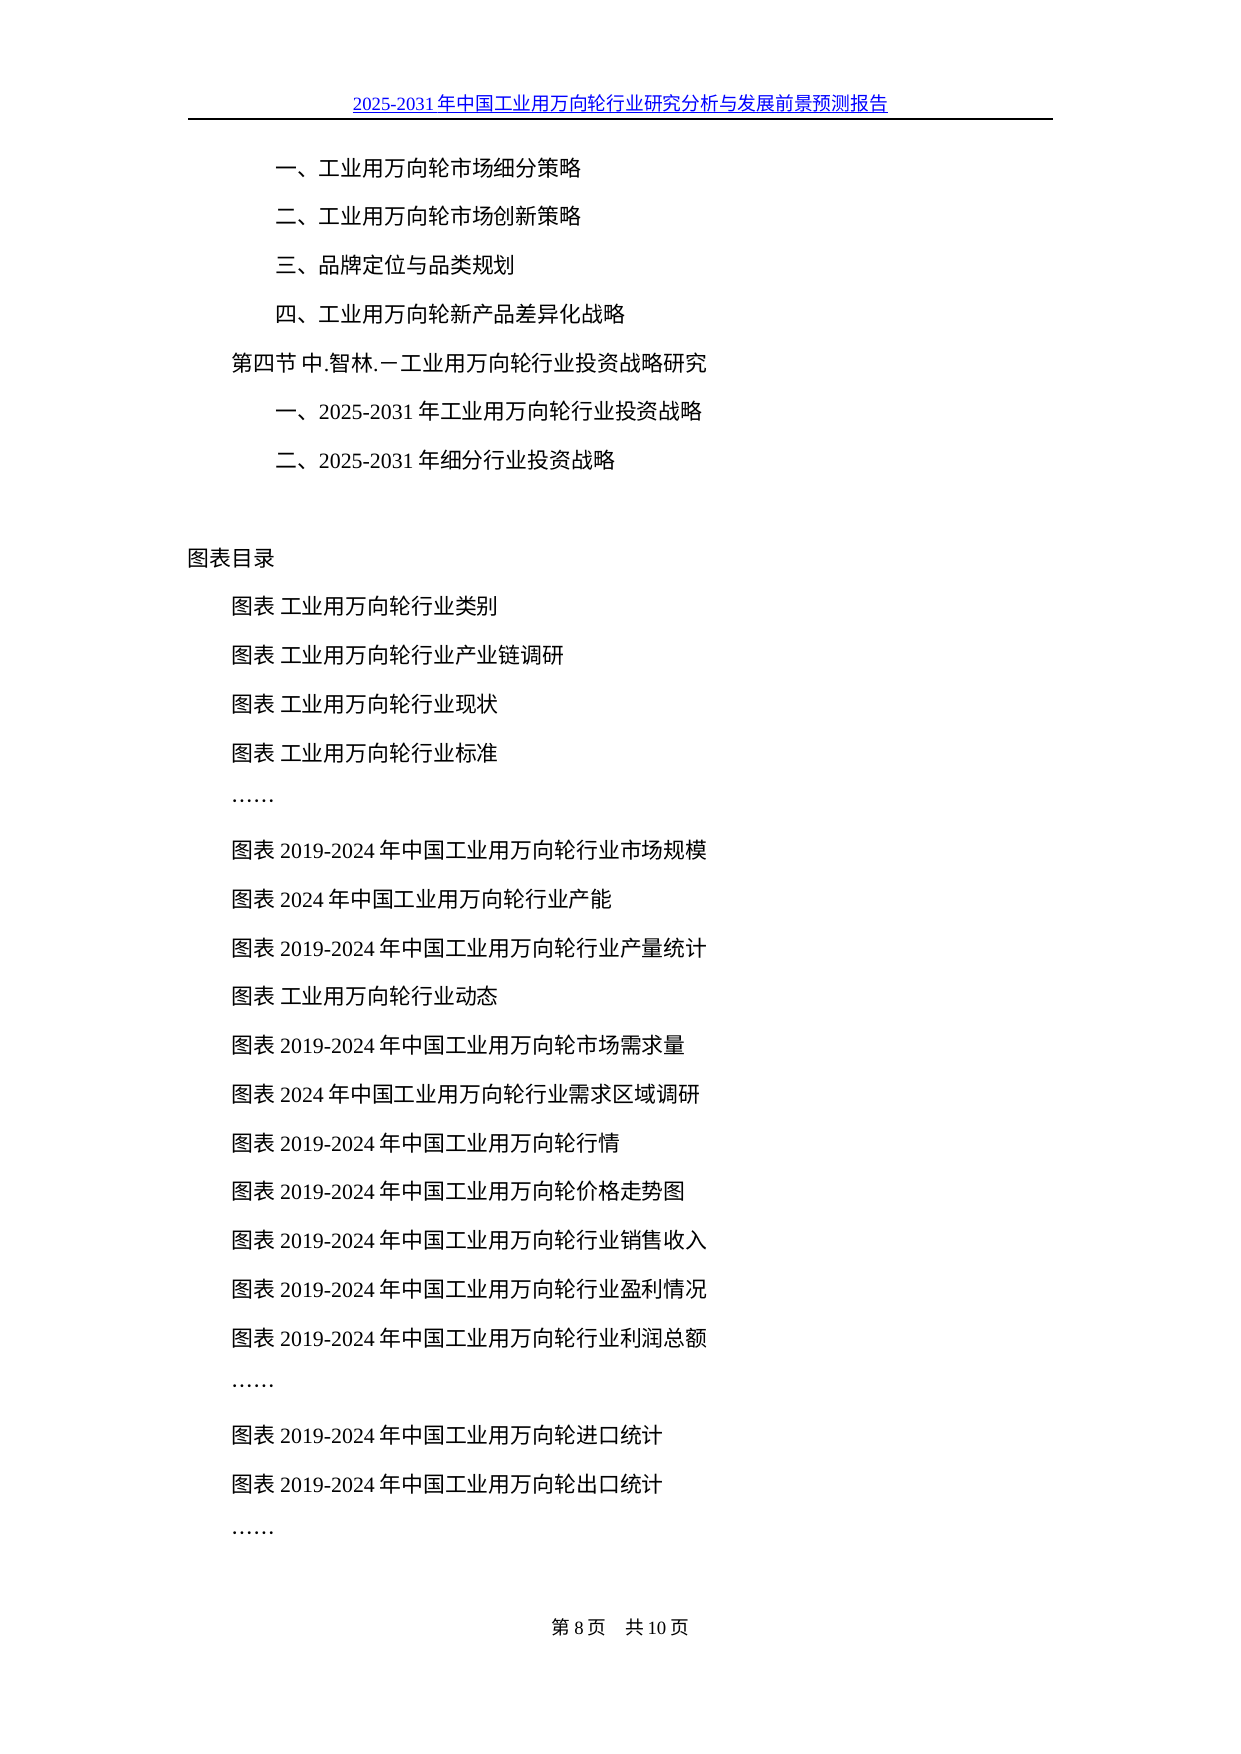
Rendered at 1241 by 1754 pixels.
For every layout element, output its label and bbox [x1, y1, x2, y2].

text [187, 150, 1053, 1548]
